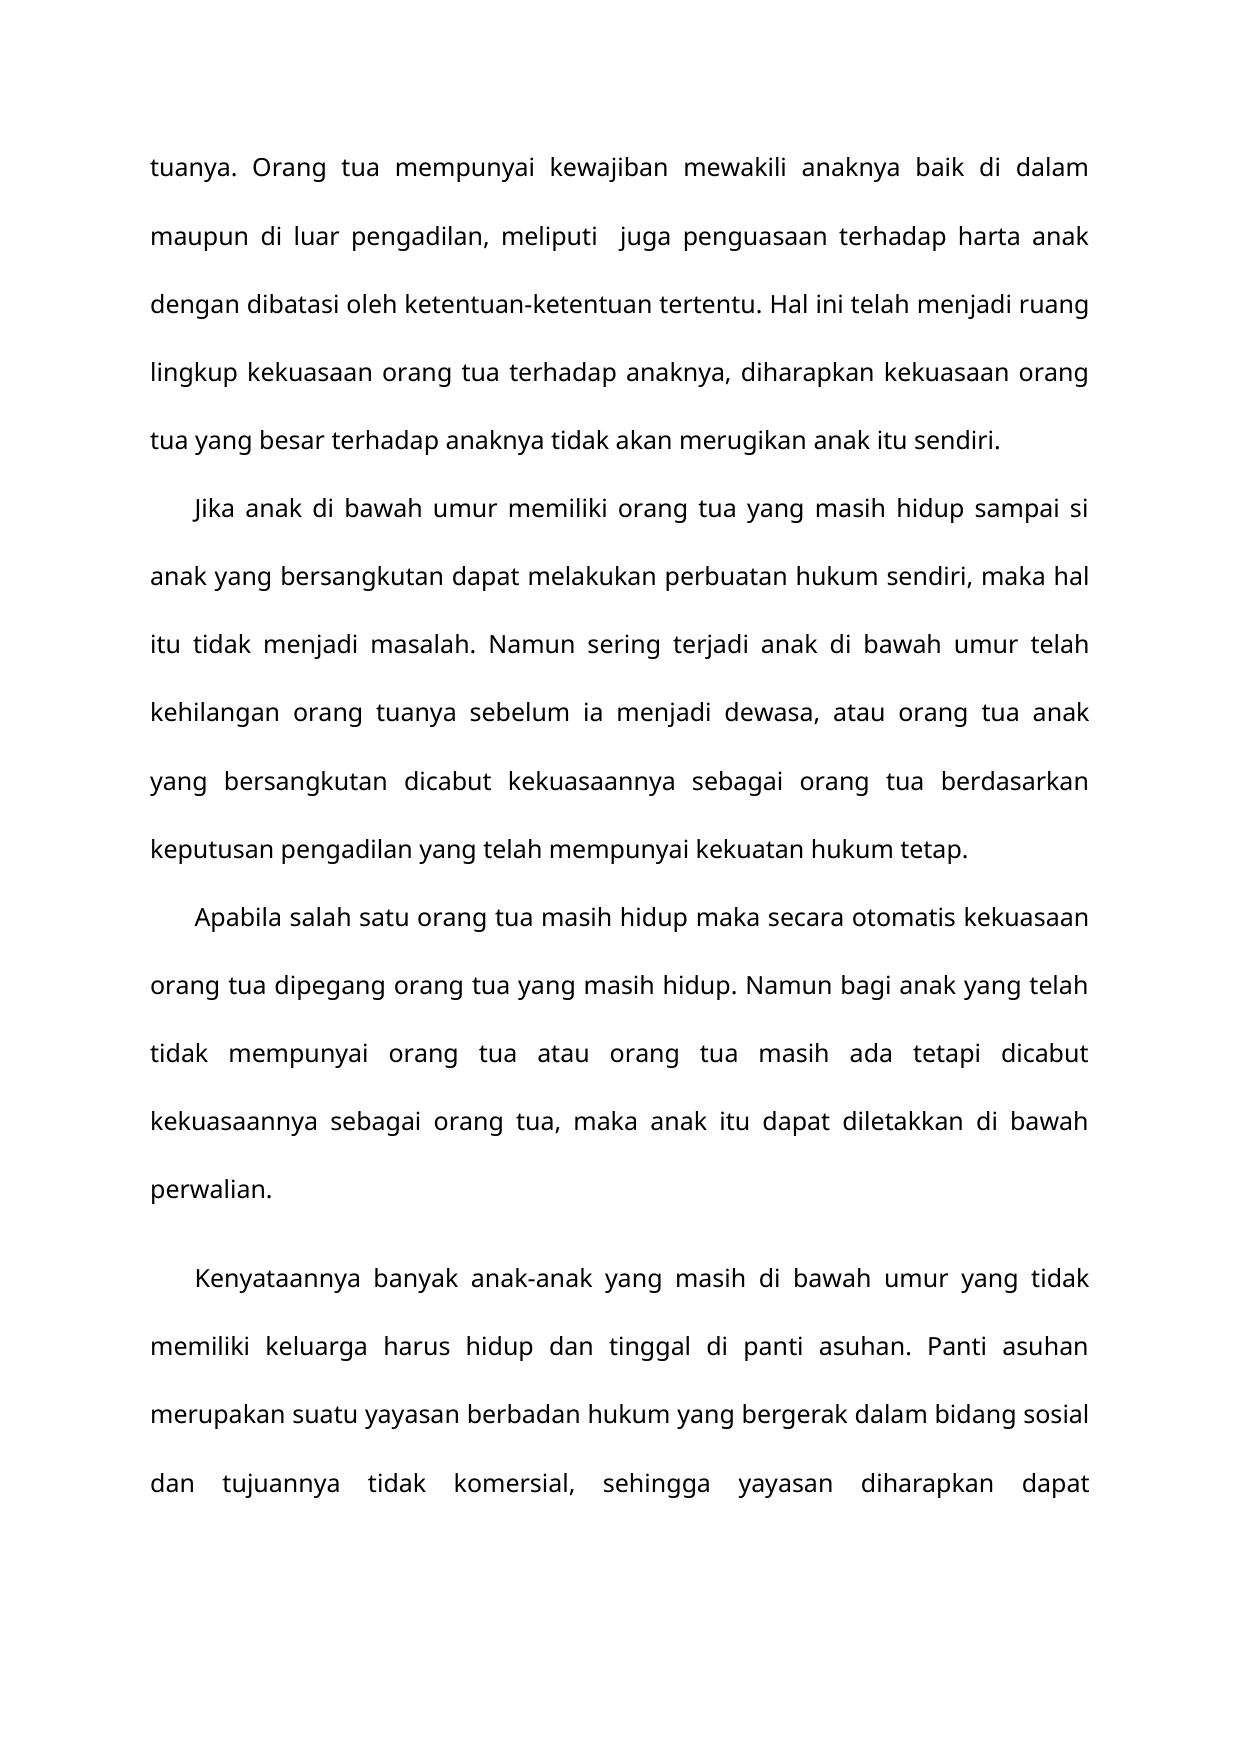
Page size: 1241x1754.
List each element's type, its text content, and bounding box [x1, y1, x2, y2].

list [150, 150, 1090, 457]
list Jika anak di bawah umur memiliki orang tua yang masih hidup sampai si anak yang bersangkutan dapat melakukan perbuatan hukum sendiri, maka hal itu tidak menjadi masalah. Namun sering terjadi anak di bawah umur telah kehilangan orang tuanya sebelum ia menjadi dewasa, atau orang tua anak yang bersangkutan dicabut kekuasaannya sebagai orang tua berdasarkan keputusan pengadilan yang telah mempunyai kekuatan hukum tetap. [150, 491, 1090, 865]
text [150, 1261, 1090, 1499]
list Apabila salah satu orang tua masih hidup maka secara otomatis kekuasaan orang tua dipegang orang tua yang masih hidup. Namun bagi anak yang telah tidak mempunyai orang tua atau orang tua masih ada tetapi dicabut kekuasaannya sebagai orang tua, maka anak itu dapat diletakkan di bawah perwalian. [150, 899, 1090, 1206]
